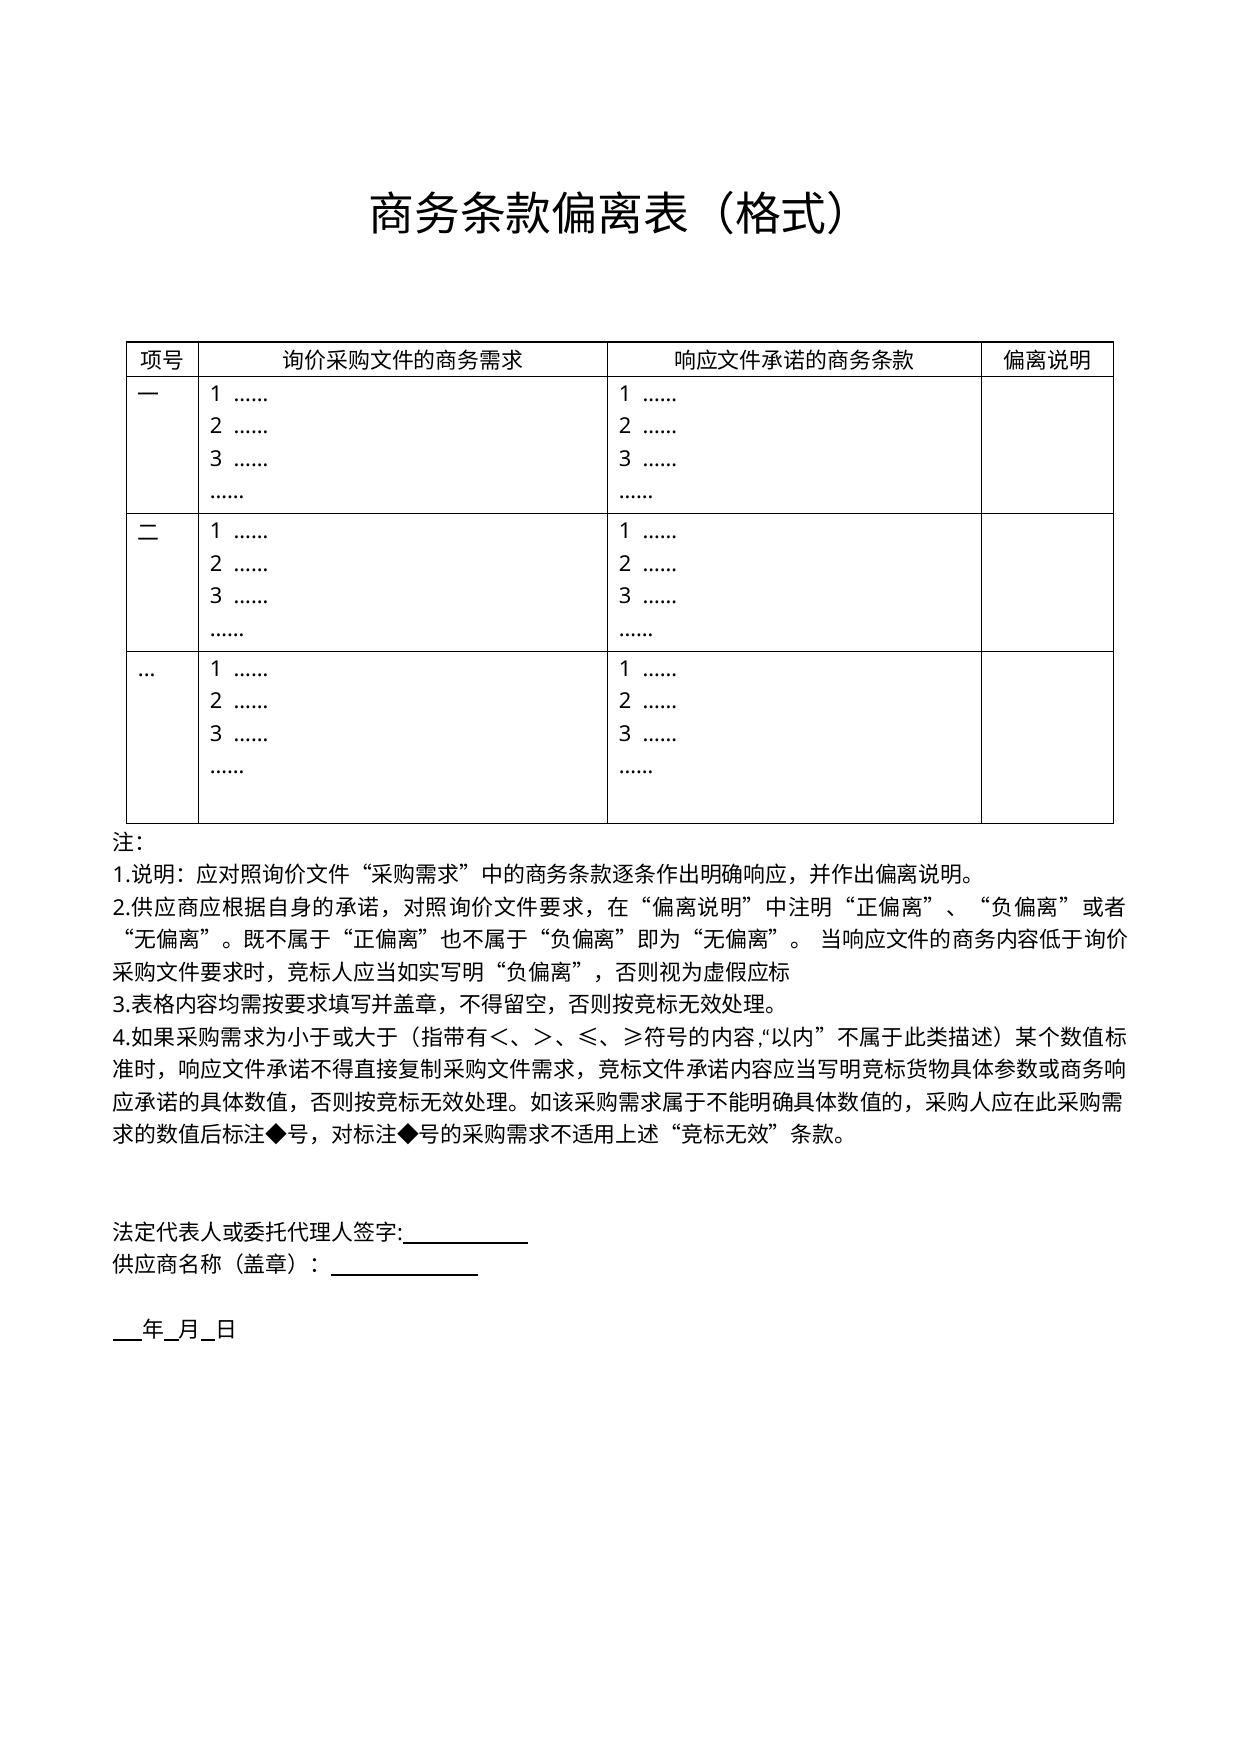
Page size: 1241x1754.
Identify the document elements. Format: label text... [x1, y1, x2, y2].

table_header 偏离说明 [982, 343, 1113, 376]
text 1.说明：应对照询价文件“采购需求”中的商务条款逐条作出明确响应，并作出偏离说明。 [112, 857, 1128, 889]
table_header 询价采购文件的商务需求 [199, 343, 607, 376]
table_header 响应文件承诺的商务条款 [608, 343, 981, 376]
text 注： [112, 824, 1128, 857]
table_cell [982, 377, 1113, 513]
text 3.表格内容均需按要求填写并盖章，不得留空，否则按竞标无效处理。 [112, 987, 1128, 1019]
table_cell 二 [127, 514, 198, 651]
table_cell [982, 652, 1113, 823]
table_cell 1 …… 2 …… 3 …… …… [608, 652, 981, 823]
text 供应商名称（盖章）： [112, 1247, 1128, 1279]
table_cell 一 [127, 377, 198, 513]
table_header 项号 [127, 343, 198, 376]
text 2.供应商应根据自身的承诺，对照询价文件要求，在“偏离说明”中注明“正偏离”、“负偏离”或者“无偏离”。既不属于“正偏离”也不属于“负偏离”即为“无偏离”。 当响应文件的商务内容低于询价采购文件要求时，竞标人应当如实写明“负偏离”，否则视为虚假应标 [112, 889, 1128, 987]
table_cell 1 …… 2 …… 3 …… …… [199, 514, 607, 651]
table_cell 1 …… 2 …… 3 …… …… [199, 652, 607, 823]
table_cell 1 …… 2 …… 3 …… …… [608, 377, 981, 513]
text 4.如果采购需求为小于或大于（指带有＜、＞、≤、≥符号的内容,“以内”不属于此类描述）某个数值标准时，响应文件承诺不得直接复制采购文件需求，竞标文件承诺内容应当写明竞标货物具体参数或商务响应承诺的具体数值，否则按竞标无效处理。如该采购需求属于不能明确具体数值的，采购人应在此采购需求的数值后标注◆号，对标注◆号的采购需求不适用上述“竞标无效”条款。 [112, 1019, 1128, 1149]
table_cell 1 …… 2 …… 3 …… …… [199, 377, 607, 513]
text 年 月 日 [112, 1312, 1128, 1344]
text 商务条款偏离表（格式） [112, 162, 1128, 259]
table_cell 1 …… 2 …… 3 …… …… [608, 514, 981, 651]
table_cell ... [127, 652, 198, 823]
table_cell [982, 514, 1113, 651]
text 法定代表人或委托代理人签字: [112, 1214, 1128, 1247]
